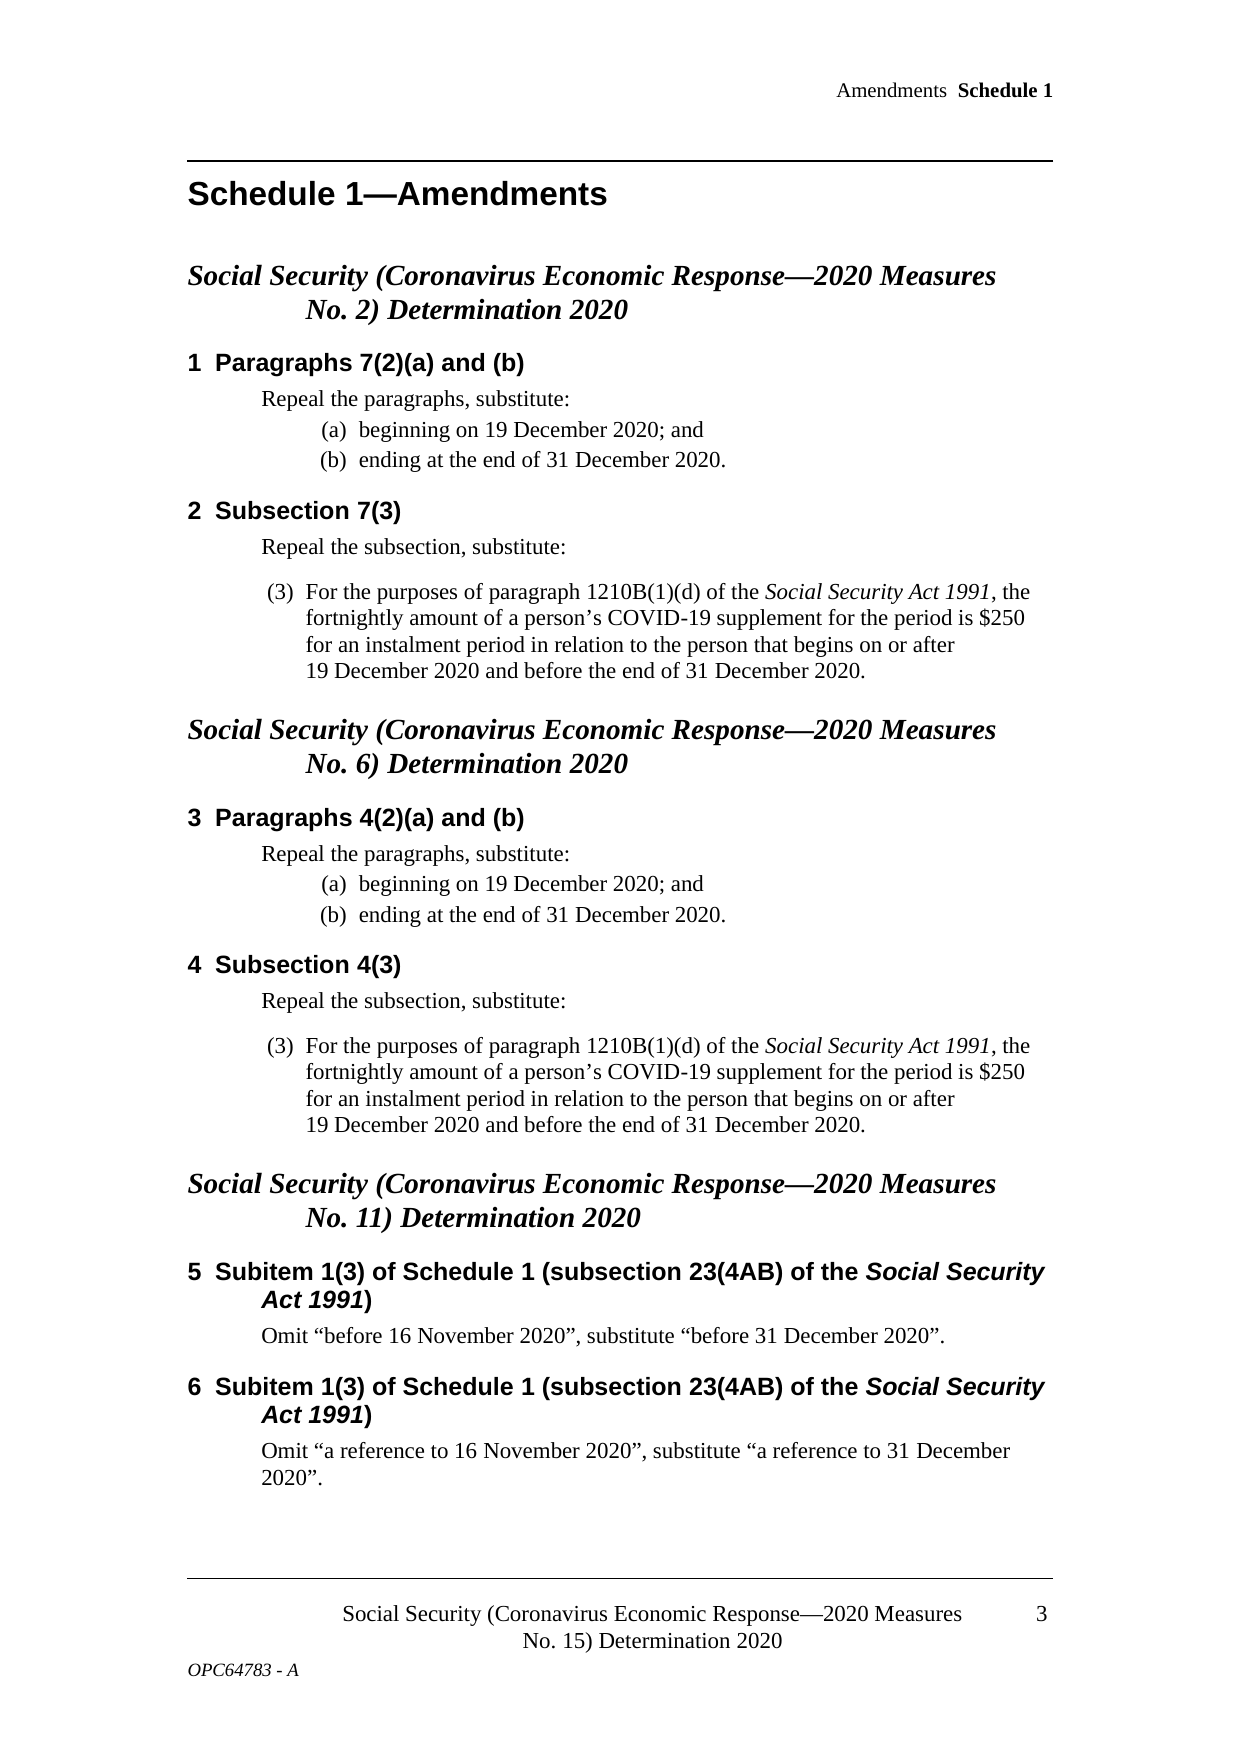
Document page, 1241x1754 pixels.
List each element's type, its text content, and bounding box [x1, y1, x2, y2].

text 3 Paragraphs 4(2)(a) and (b) [187, 802, 1053, 831]
text (a) beginning on 19 December 2020; and [187, 870, 1053, 896]
text Omit “before 16 November 2020”, substitute “before 31 December 2020”. [261, 1322, 1053, 1349]
text 6 Subitem 1(3) of Schedule 1 (subsection 23(4AB) of the Social Security Act 1991) [187, 1372, 1053, 1429]
text (3) For the purposes of paragraph 1210B(1)(d) of the Social Security Act 1991, the fortnightly amount of a person’s COVID-19 supplement for the period is $250 for an instalment period in relation to the person that begins on or after 19 December 2020 and before the end of 31 December 2020. [187, 578, 1053, 683]
text Repeal the subsection, substitute: [261, 533, 1053, 559]
text (a) beginning on 19 December 2020; and [187, 416, 1053, 442]
text 1 Paragraphs 7(2)(a) and (b) [187, 348, 1053, 377]
text (b) ending at the end of 31 December 2020. [187, 901, 1053, 927]
text Repeal the subsection, substitute: [261, 987, 1053, 1013]
text (b) ending at the end of 31 December 2020. [187, 446, 1053, 473]
text 5 Subitem 1(3) of Schedule 1 (subsection 23(4AB) of the Social Security Act 1991) [187, 1257, 1053, 1314]
text Schedule 1—Amendments [187, 174, 1053, 212]
text Social Security (Coronavirus Economic Response—2020 Measures No. 11) Determination 2020 [187, 1167, 1053, 1234]
text Omit “a reference to 16 November 2020”, substitute “a reference to 31 December 2020”. [261, 1438, 1053, 1490]
text Repeal the paragraphs, substitute: [261, 839, 1053, 866]
text 2 Subsection 7(3) [187, 496, 1053, 524]
text Social Security (Coronavirus Economic Response—2020 Measures No. 2) Determination 2020 [187, 258, 1053, 325]
text 4 Subsection 4(3) [187, 950, 1053, 979]
text (3) For the purposes of paragraph 1210B(1)(d) of the Social Security Act 1991, the fortnightly amount of a person’s COVID-19 supplement for the period is $250 for an instalment period in relation to the person that begins on or after 19 December 2020 and before the end of 31 December 2020. [187, 1032, 1053, 1137]
text Social Security (Coronavirus Economic Response—2020 Measures No. 6) Determination 2020 [187, 712, 1053, 779]
text Repeal the paragraphs, substitute: [261, 385, 1053, 412]
